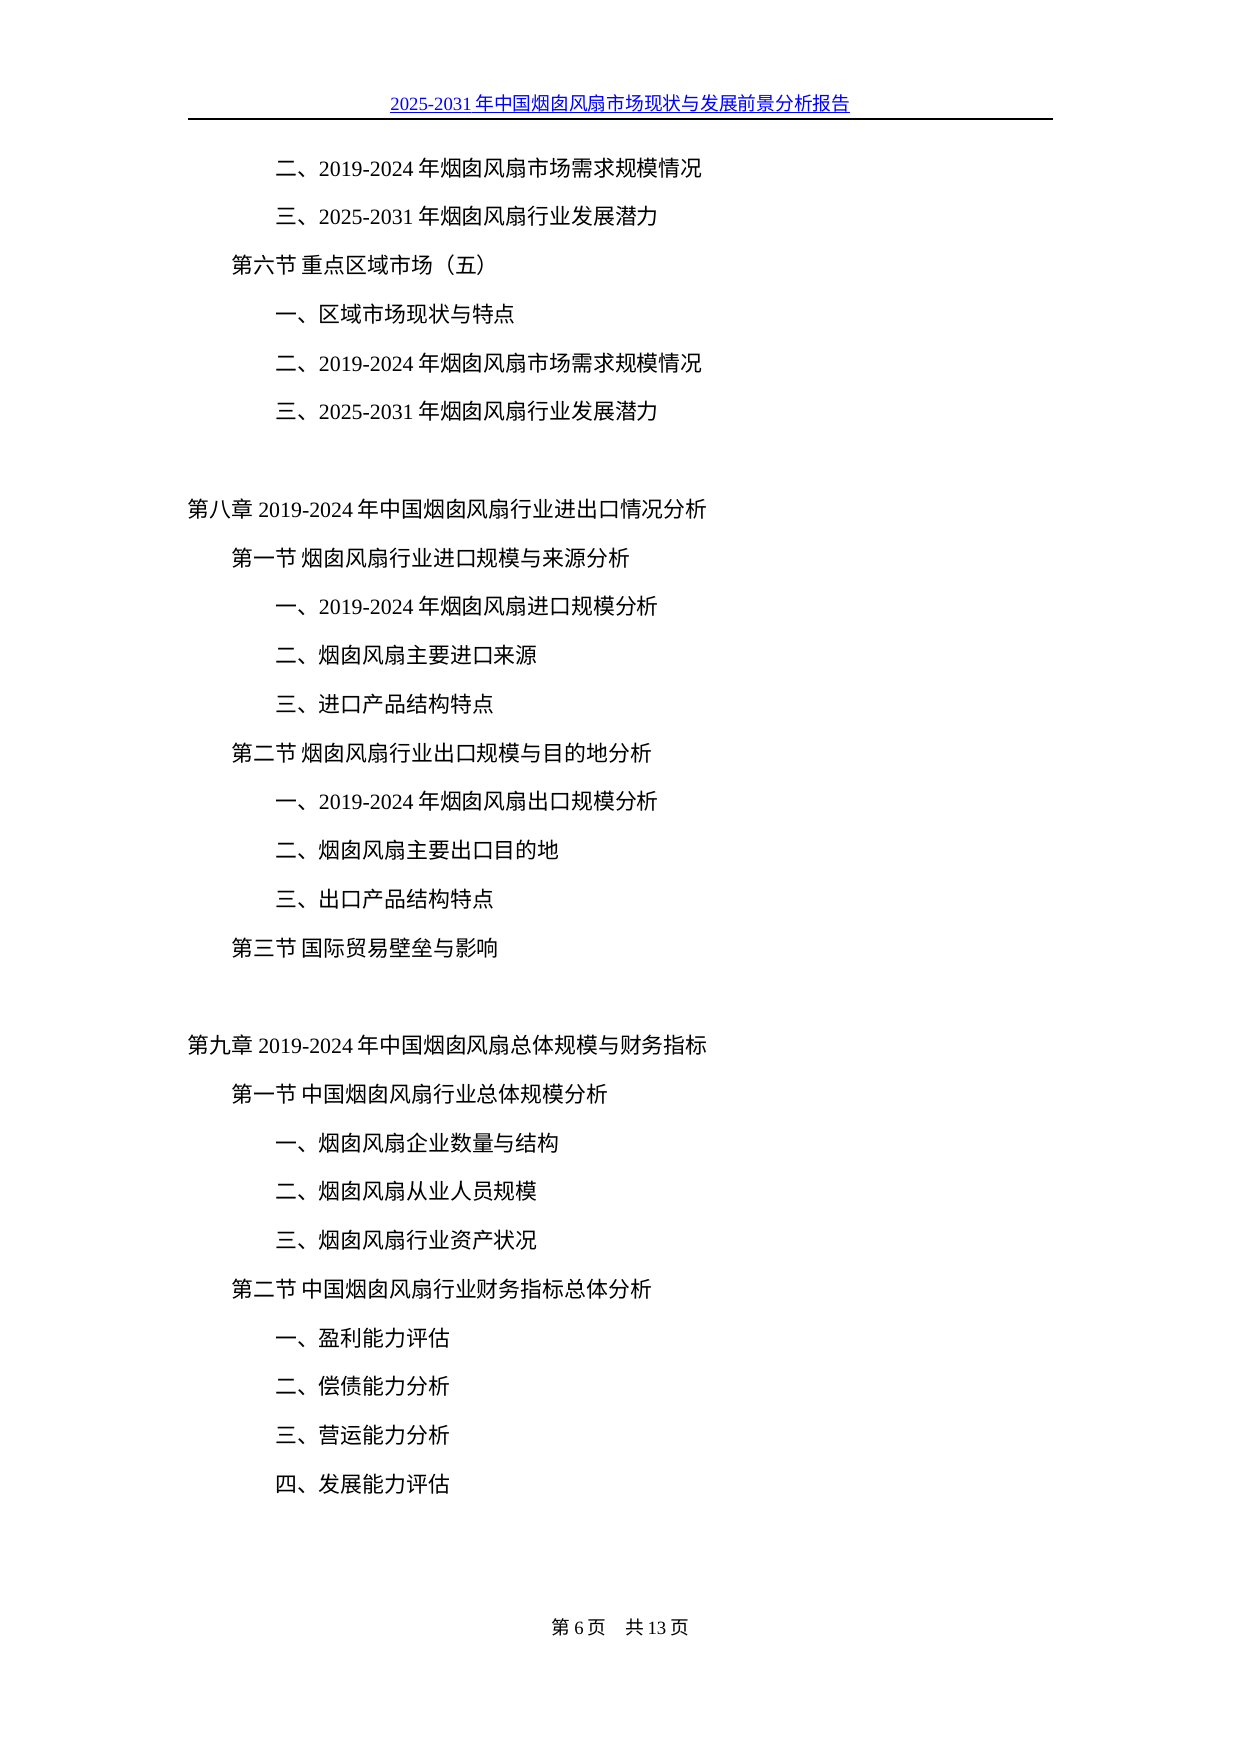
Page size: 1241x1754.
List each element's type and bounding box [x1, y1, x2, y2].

text [187, 150, 1053, 1499]
